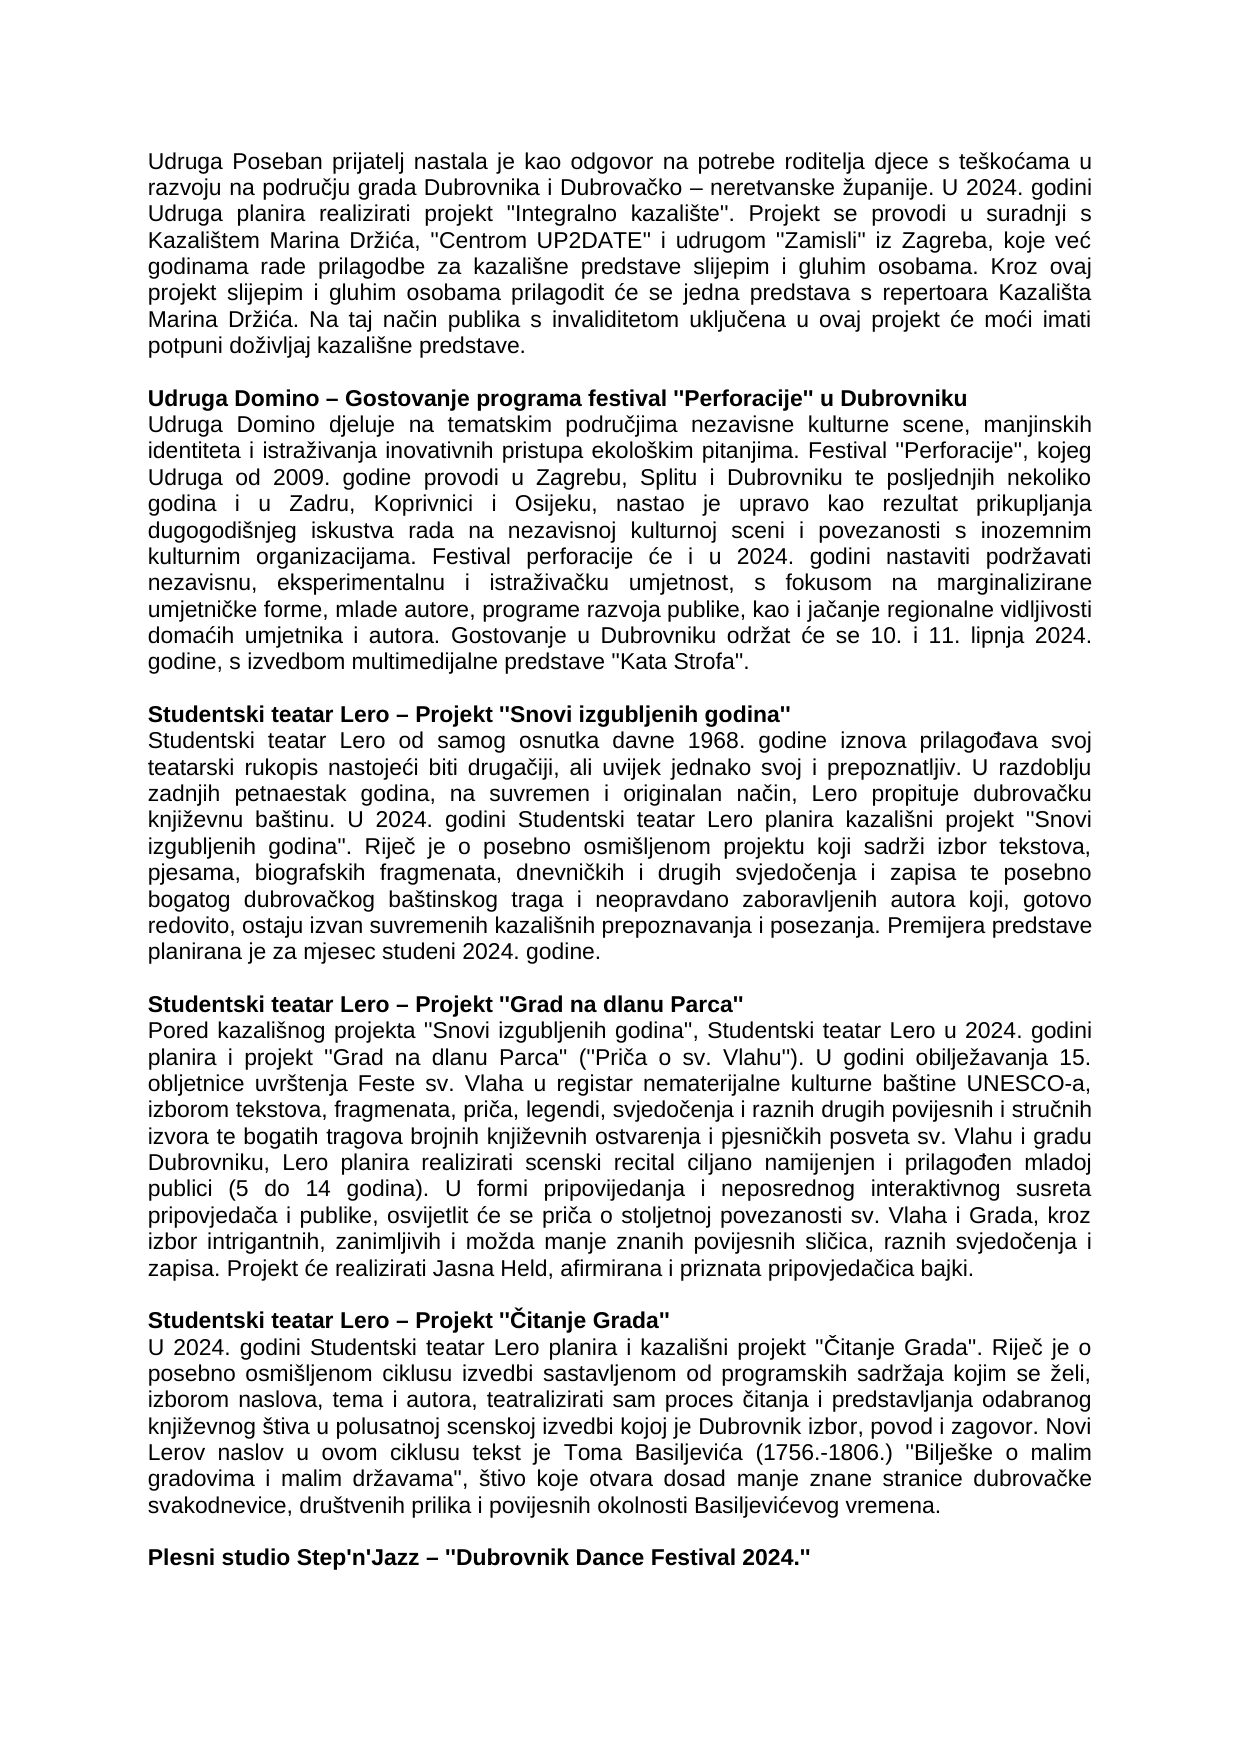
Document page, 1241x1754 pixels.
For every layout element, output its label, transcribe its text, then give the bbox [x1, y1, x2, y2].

text Studentski teatar Lero – Projekt ''Čitanje Grada'' [148, 1307, 1093, 1333]
text U 2024. godini Studentski teatar Lero planira i kazališni projekt ''Čitanje Grada''. Riječ je o posebno osmišljenom ciklusu izvedbi sastavljenom od programskih sadržaja kojim se želi, izborom naslova, tema i autora, teatralizirati sam proces čitanja i predstavljanja odabranog književnog štiva u polusatnoj scenskoj izvedbi kojoj je Dubrovnik izbor, povod i zagovor. Novi Lerov naslov u ovom ciklusu tekst je Toma Basiljevića (1756.-1806.) ''Bilješke o malim gradovima i malim državama'', štivo koje otvara dosad manje znane stranice dubrovačke svakodnevice, društvenih prilika i povijesnih okolnosti Basiljevićevog vremena. [148, 1333, 1093, 1518]
text Udruga Domino djeluje na tematskim područjima nezavisne kulturne scene, manjinskih identiteta i istraživanja inovativnih pristupa ekološkim pitanjima. Festival ''Perforacije'', kojeg Udruga od 2009. godine provodi u Zagrebu, Splitu i Dubrovniku te posljednjih nekoliko godina i u Zadru, Koprivnici i Osijeku, nastao je upravo kao rezultat prikupljanja dugogodišnjeg iskustva rada na nezavisnoj kulturnoj sceni i povezanosti s inozemnim kulturnim organizacijama. Festival perforacije će i u 2024. godini nastaviti podržavati nezavisnu, eksperimentalnu i istraživačku umjetnost, s fokusom na marginalizirane umjetničke forme, mlade autore, programe razvoja publike, kao i jačanje regionalne vidljivosti domaćih umjetnika i autora. Gostovanje u Dubrovniku održat će se 10. i 11. lipnja 2024. godine, s izvedbom multimedijalne predstave ''Kata Strofa''. [148, 411, 1093, 675]
text Plesni studio Step'n'Jazz – ''Dubrovnik Dance Festival 2024.'' [148, 1544, 1093, 1571]
text Studentski teatar Lero – Projekt ''Snovi izgubljenih godina'' [148, 701, 1093, 727]
text Udruga Domino – Gostovanje programa festival ''Perforacije'' u Dubrovniku [148, 385, 1093, 411]
text Studentski teatar Lero od samog osnutka davne 1968. godine iznova prilagođava svoj teatarski rukopis nastojeći biti drugačiji, ali uvijek jednako svoj i prepoznatljiv. U razdoblju zadnjih petnaestak godina, na suvremen i originalan način, Lero propituje dubrovačku književnu baštinu. U 2024. godini Studentski teatar Lero planira kazališni projekt ''Snovi izgubljenih godina''. Riječ je o posebno osmišljenom projektu koji sadrži izbor tekstova, pjesama, biografskih fragmenata, dnevničkih i drugih svjedočenja i zapisa te posebno bogatog dubrovačkog baštinskog traga i neopravdano zaboravljenih autora koji, gotovo redovito, ostaju izvan suvremenih kazališnih prepoznavanja i posezanja. Premijera predstave planirana je za mjesec studeni 2024. godine. [148, 727, 1093, 964]
text Studentski teatar Lero – Projekt ''Grad na dlanu Parca'' [148, 991, 1093, 1017]
text Pored kazališnog projekta ''Snovi izgubljenih godina'', Studentski teatar Lero u 2024. godini planira i projekt ''Grad na dlanu Parca'' (''Priča o sv. Vlahu''). U godini obilježavanja 15. obljetnice uvrštenja Feste sv. Vlaha u registar nematerijalne kulturne baštine UNESCO-a, izborom tekstova, fragmenata, priča, legendi, svjedočenja i raznih drugih povijesnih i stručnih izvora te bogatih tragova brojnih književnih ostvarenja i pjesničkih posveta sv. Vlahu i gradu Dubrovniku, Lero planira realizirati scenski recital ciljano namijenjen i prilagođen mladoj publici (5 do 14 godina). U formi pripovijedanja i neposrednog interaktivnog susreta pripovjedača i publike, osvijetlit će se priča o stoljetnoj povezanosti sv. Vlaha i Grada, kroz izbor intrigantnih, zanimljivih i možda manje znanih povijesnih sličica, raznih svjedočenja i zapisa. Projekt će realizirati Jasna Held, afirmirana i priznata pripovjedačica bajki. [148, 1017, 1093, 1281]
text Udruga Poseban prijatelj nastala je kao odgovor na potrebe roditelja djece s teškoćama u razvoju na području grada Dubrovnika i Dubrovačko – neretvanske županije. U 2024. godini Udruga planira realizirati projekt ''Integralno kazalište''. Projekt se provodi u suradnji s Kazalištem Marina Držića, ''Centrom UP2DATE'' i udrugom ''Zamisli'' iz Zagreba, koje već godinama rade prilagodbe za kazališne predstave slijepim i gluhim osobama. Kroz ovaj projekt slijepim i gluhim osobama prilagodit će se jedna predstava s repertoara Kazališta Marina Držića. Na taj način publika s invaliditetom uključena u ovaj projekt će moći imati potpuni doživljaj kazališne predstave. [148, 148, 1093, 358]
